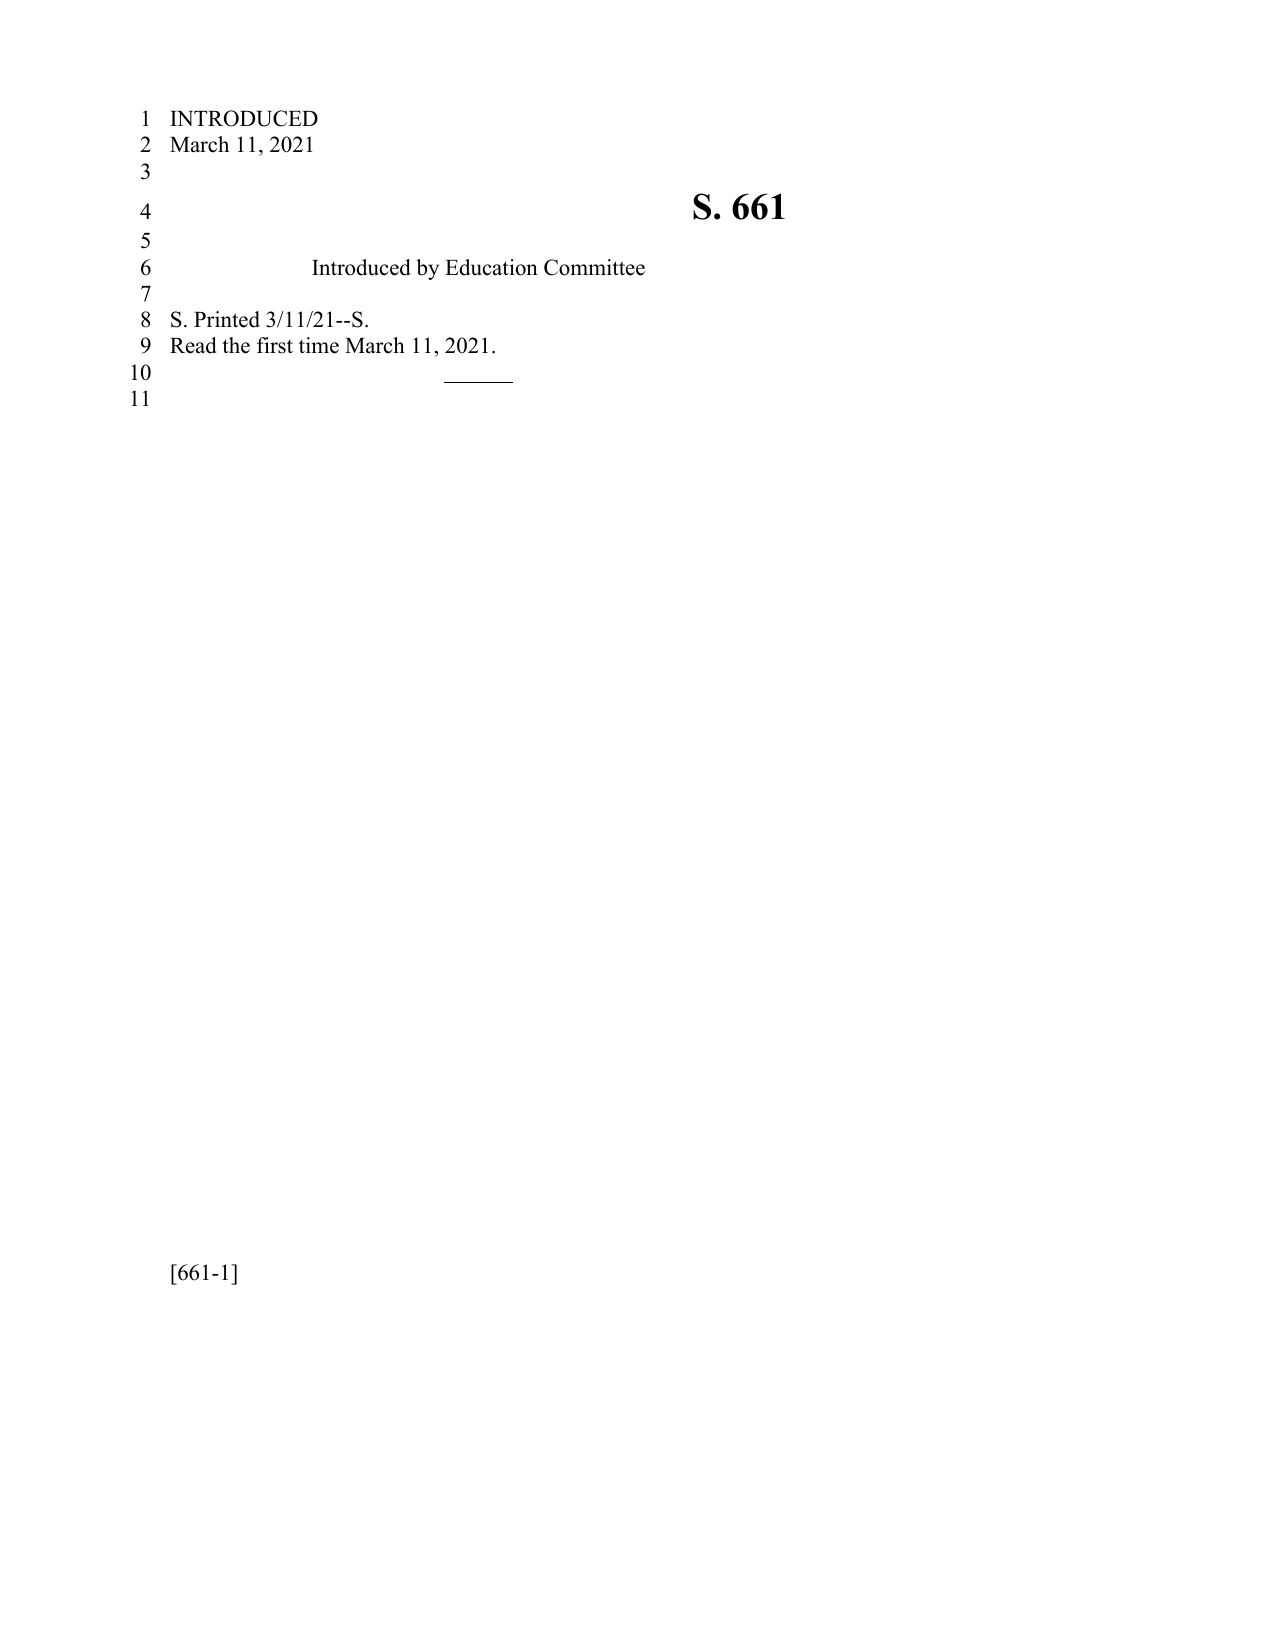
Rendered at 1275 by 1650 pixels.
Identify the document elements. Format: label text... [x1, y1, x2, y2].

text S. Printed 3/11/21--S. [169, 306, 787, 333]
text March 11, 2021 [169, 131, 787, 158]
text INTRODUCED [169, 105, 787, 131]
text Introduced by Education Committee [169, 253, 787, 280]
text S. 661 [169, 184, 787, 227]
text Read the first time March 11, 2021. [169, 333, 787, 359]
